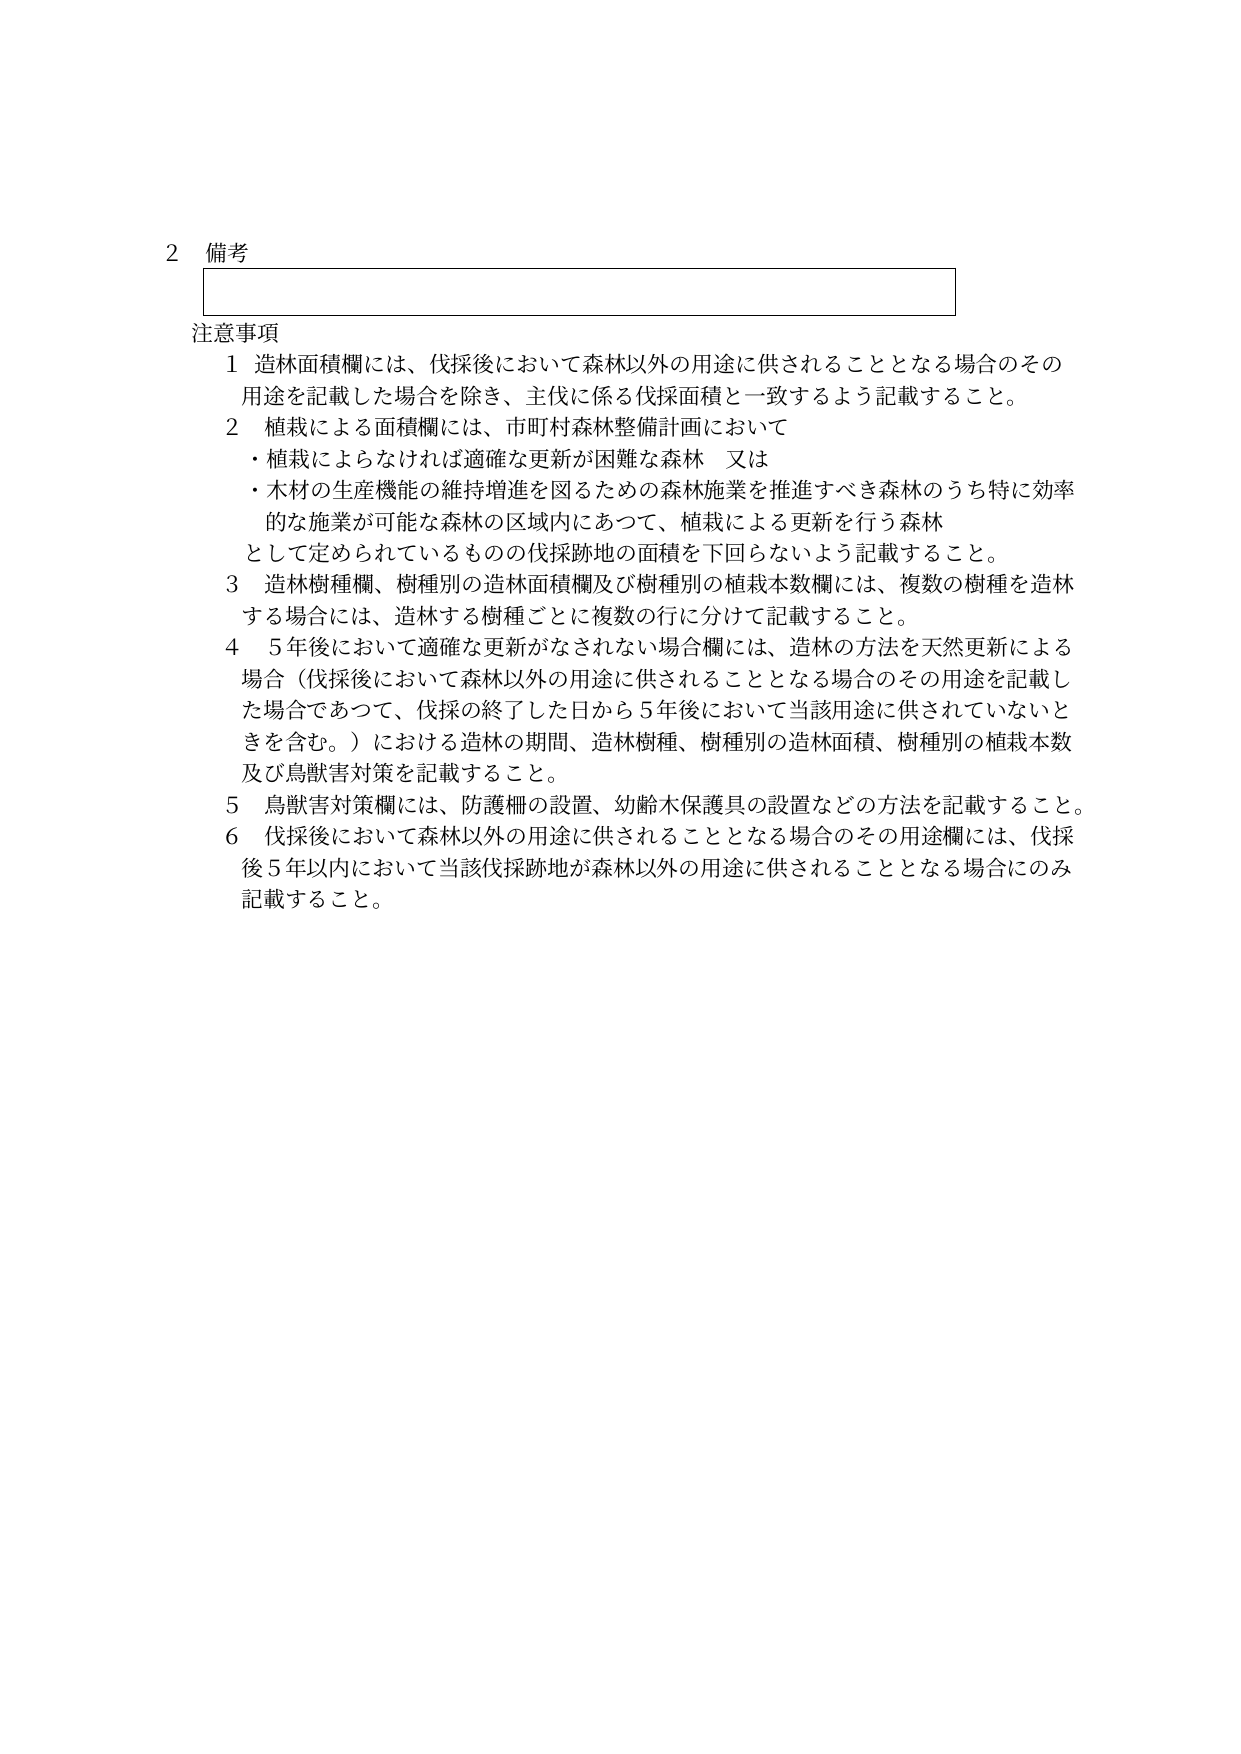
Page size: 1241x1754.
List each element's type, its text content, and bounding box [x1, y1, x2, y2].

text として定められているものの伐採跡地の面積を下回らないよう記載すること。 [221, 536, 1079, 568]
text ２ 備考 [162, 236, 1079, 268]
text ２ 植栽による面積欄には、市町村森林整備計画において [221, 410, 1079, 442]
text ３ 造林樹種欄、樹種別の造林面積欄及び樹種別の植栽本数欄には、複数の樹種を造林する場合には、造林する樹種ごとに複数の行に分けて記載すること。 [221, 568, 1079, 631]
table_header [204, 269, 955, 315]
text ・木材の生産機能の維持増進を図るための森林施業を推進すべき森林のうち特に効率的な施業が可能な森林の区域内にあつて、植栽による更新を行う森林 [244, 473, 1079, 536]
text ５ 鳥獣害対策欄には、防護柵の設置、幼齢木保護具の設置などの方法を記載すること。 [221, 788, 1079, 819]
text ・植栽によらなければ適確な更新が困難な森林 又は [244, 442, 1079, 473]
text ４ ５年後において適確な更新がなされない場合欄には、造林の方法を天然更新による場合（伐採後において森林以外の用途に供されることとなる場合のその用途を記載した場合であつて、伐採の終了した日から５年後において当該用途に供されていないときを含む。）における造林の期間、造林樹種、樹種別の造林面積、樹種別の植栽本数及び鳥獣害対策を記載すること。 [221, 631, 1079, 788]
text ６ 伐採後において森林以外の用途に供されることとなる場合のその用途欄には、伐採後５年以内において当該伐採跡地が森林以外の用途に供されることとなる場合にのみ記載すること。 [221, 819, 1079, 914]
text １ 造林面積欄には、伐採後において森林以外の用途に供されることとなる場合のその用途を記載した場合を除き、主伐に係る伐採面積と一致するよう記載すること。 [221, 347, 1079, 410]
text 注意事項 [191, 316, 1079, 347]
